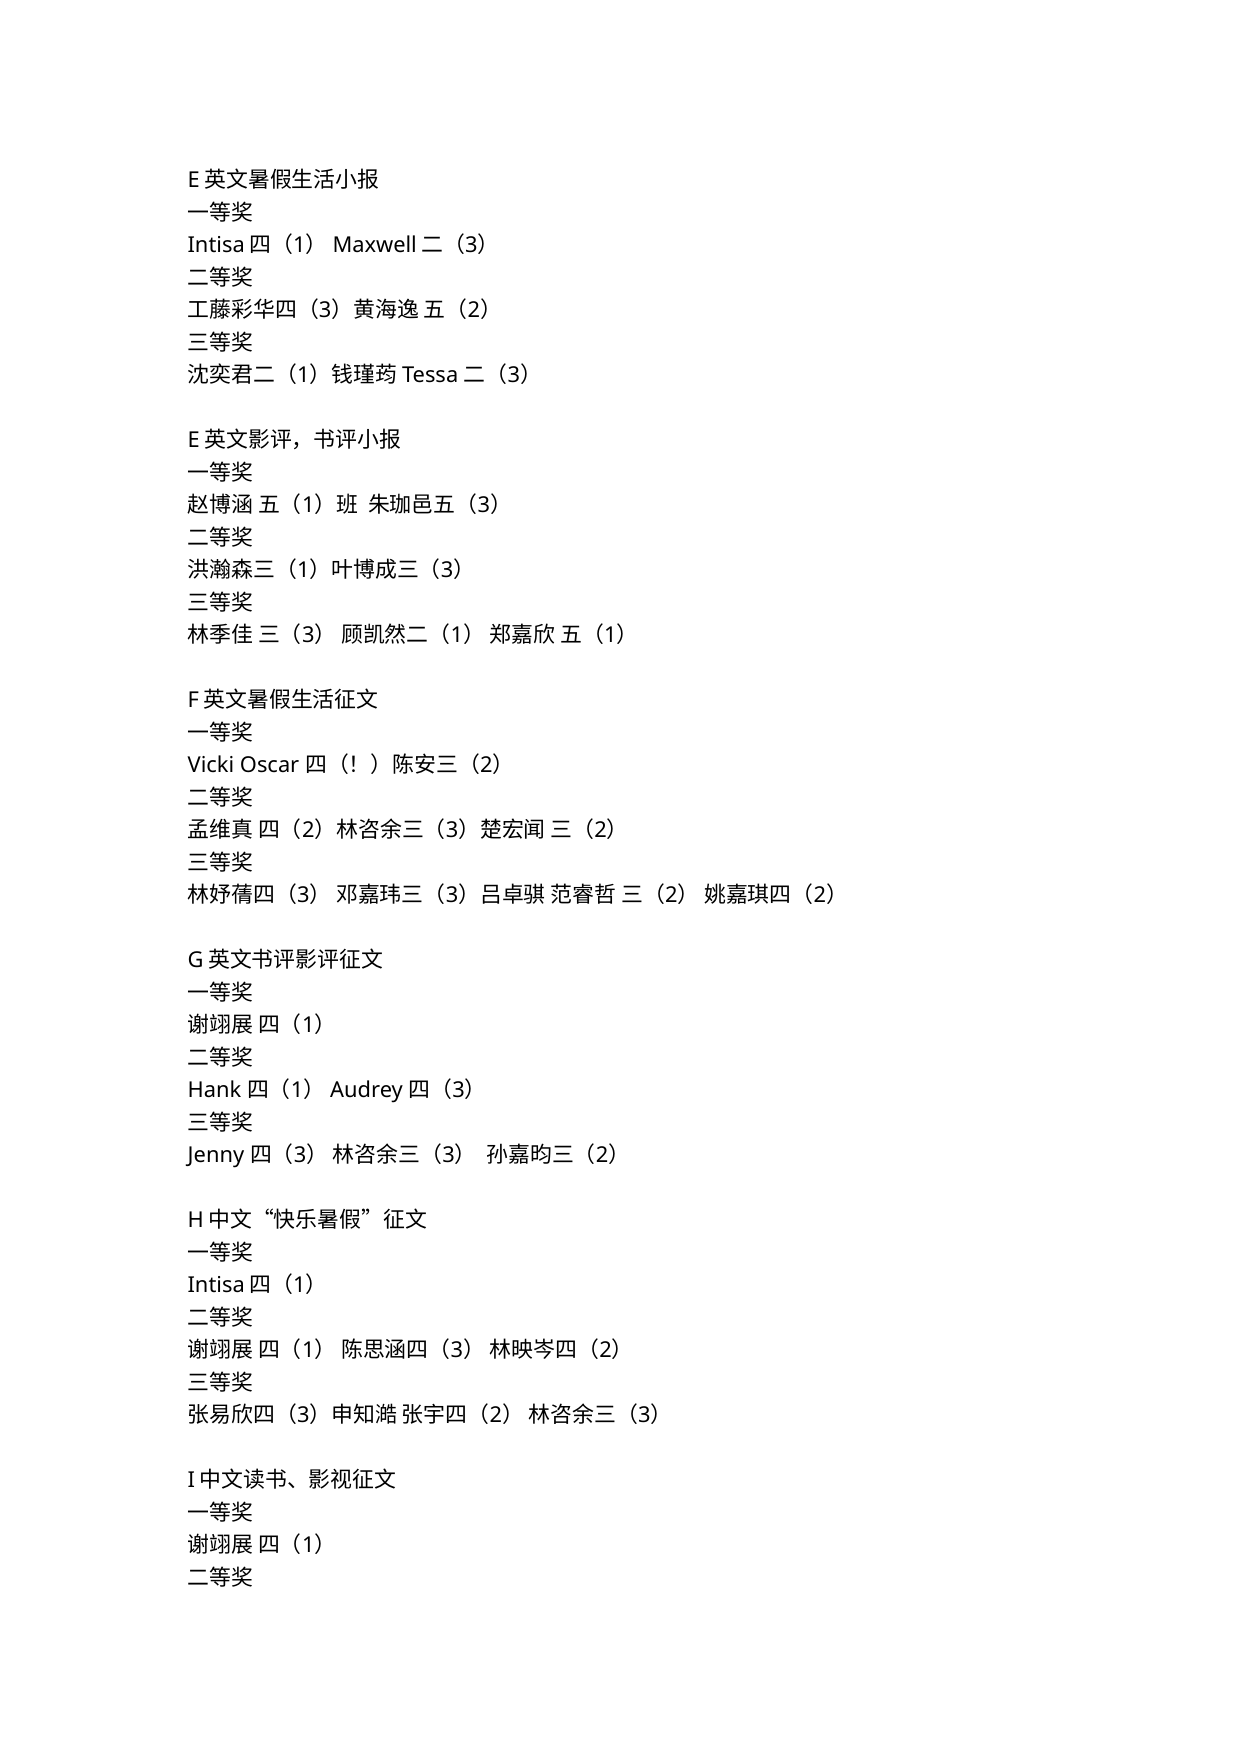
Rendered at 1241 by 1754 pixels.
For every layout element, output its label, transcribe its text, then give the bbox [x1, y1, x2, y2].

text 一等奖 [187, 714, 1053, 747]
text H中文“快乐暑假”征文 [187, 1202, 1053, 1234]
text Hank 四（1） Audrey 四（3） [187, 1072, 1053, 1104]
text 赵博涵 五（1）班 朱珈邑五（3） [187, 487, 1053, 519]
text 二等奖 [187, 1559, 1053, 1592]
text E英文影评，书评小报 [187, 422, 1053, 454]
text Intisa四（1） Maxwell二（3） [187, 227, 1053, 259]
text 三等奖 [187, 1104, 1053, 1137]
text G英文书评影评征文 [187, 942, 1053, 974]
text Intisa四（1） [187, 1267, 1053, 1299]
text 三等奖 [187, 844, 1053, 877]
text 一等奖 [187, 1234, 1053, 1267]
text 林妤蒨四（3） 邓嘉玮三（3）吕卓骐 范睿哲 三（2） 姚嘉琪四（2） [187, 877, 1053, 909]
text 二等奖 [187, 1039, 1053, 1072]
text 工藤彩华四（3）黄海逸 五（2） [187, 292, 1053, 324]
text Jenny 四（3） 林咨余三（3） 孙嘉昀三（2） [187, 1137, 1053, 1169]
text 一等奖 [187, 1494, 1053, 1527]
text 二等奖 [187, 779, 1053, 812]
text 一等奖 [187, 194, 1053, 227]
text F英文暑假生活征文 [187, 682, 1053, 714]
text 三等奖 [187, 324, 1053, 357]
text I中文读书、影视征文 [187, 1462, 1053, 1494]
text 洪瀚森三（1）叶博成三（3） [187, 552, 1053, 584]
text 谢翊展 四（1） [187, 1007, 1053, 1039]
text 沈奕君二（1）钱瑾荺 Tessa 二（3） [187, 357, 1053, 389]
text 孟维真 四（2）林咨余三（3）楚宏闻 三（2） [187, 812, 1053, 844]
text 三等奖 [187, 1364, 1053, 1397]
text 谢翊展 四（1） [187, 1527, 1053, 1559]
text 二等奖 [187, 259, 1053, 292]
text 三等奖 [187, 584, 1053, 617]
text 一等奖 [187, 974, 1053, 1007]
text Vicki Oscar 四（！）陈安三（2） [187, 747, 1053, 779]
text 张易欣四（3）申知澔 张宇四（2） 林咨余三（3） [187, 1397, 1053, 1429]
text 二等奖 [187, 519, 1053, 552]
text 一等奖 [187, 454, 1053, 487]
text 二等奖 [187, 1299, 1053, 1332]
text E英文暑假生活小报 [187, 162, 1053, 194]
text 谢翊展 四（1） 陈思涵四（3） 林映岑四（2） [187, 1332, 1053, 1364]
text 林季佳 三（3） 顾凯然二（1） 郑嘉欣 五（1） [187, 617, 1053, 649]
